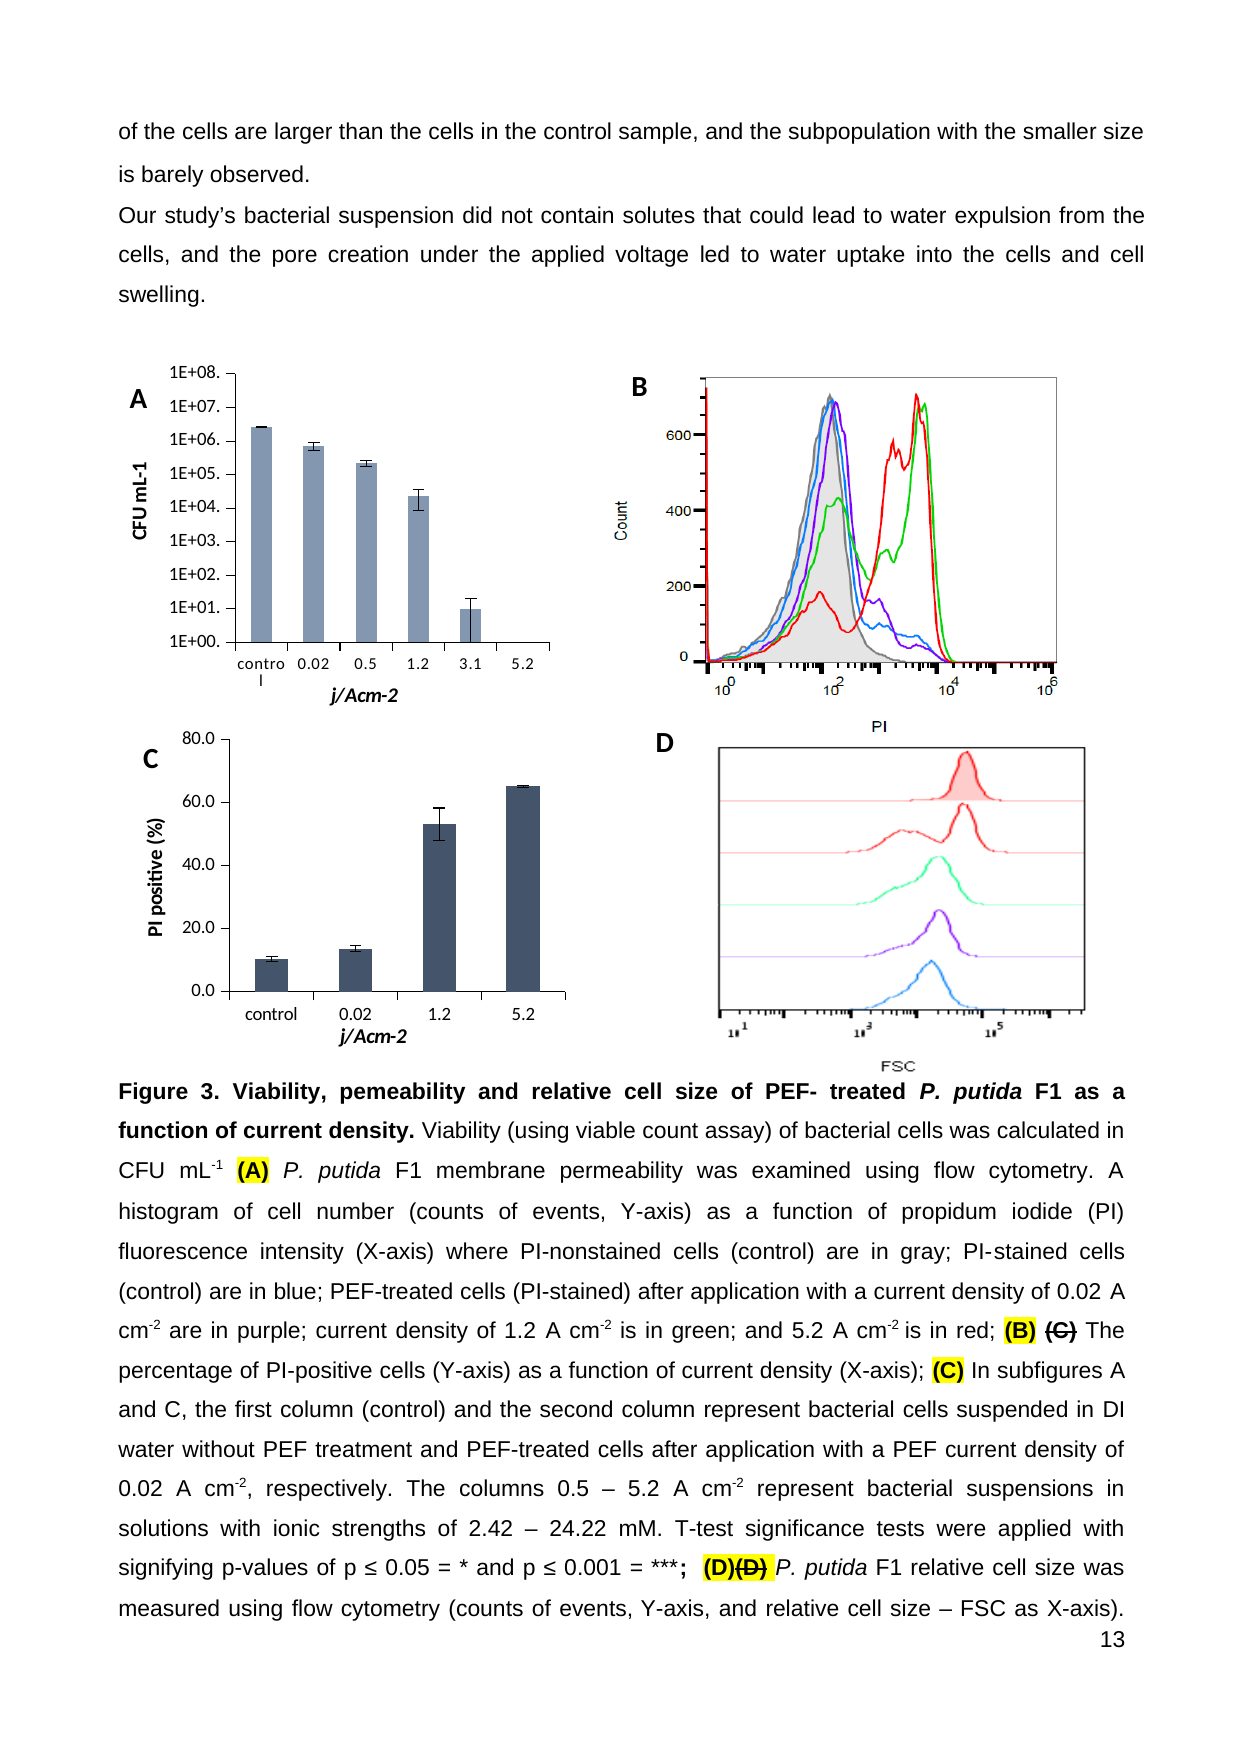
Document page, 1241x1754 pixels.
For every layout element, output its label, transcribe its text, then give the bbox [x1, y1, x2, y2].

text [118, 118, 1146, 188]
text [118, 1078, 1125, 1622]
picture [615, 732, 1086, 1083]
text Our study’s bacterial suspension did not contain solutes that could lead to water expulsion from the cells, and the pore creation under the applied voltage led to water uptake into the cells and cell swelling. [118, 202, 1146, 307]
